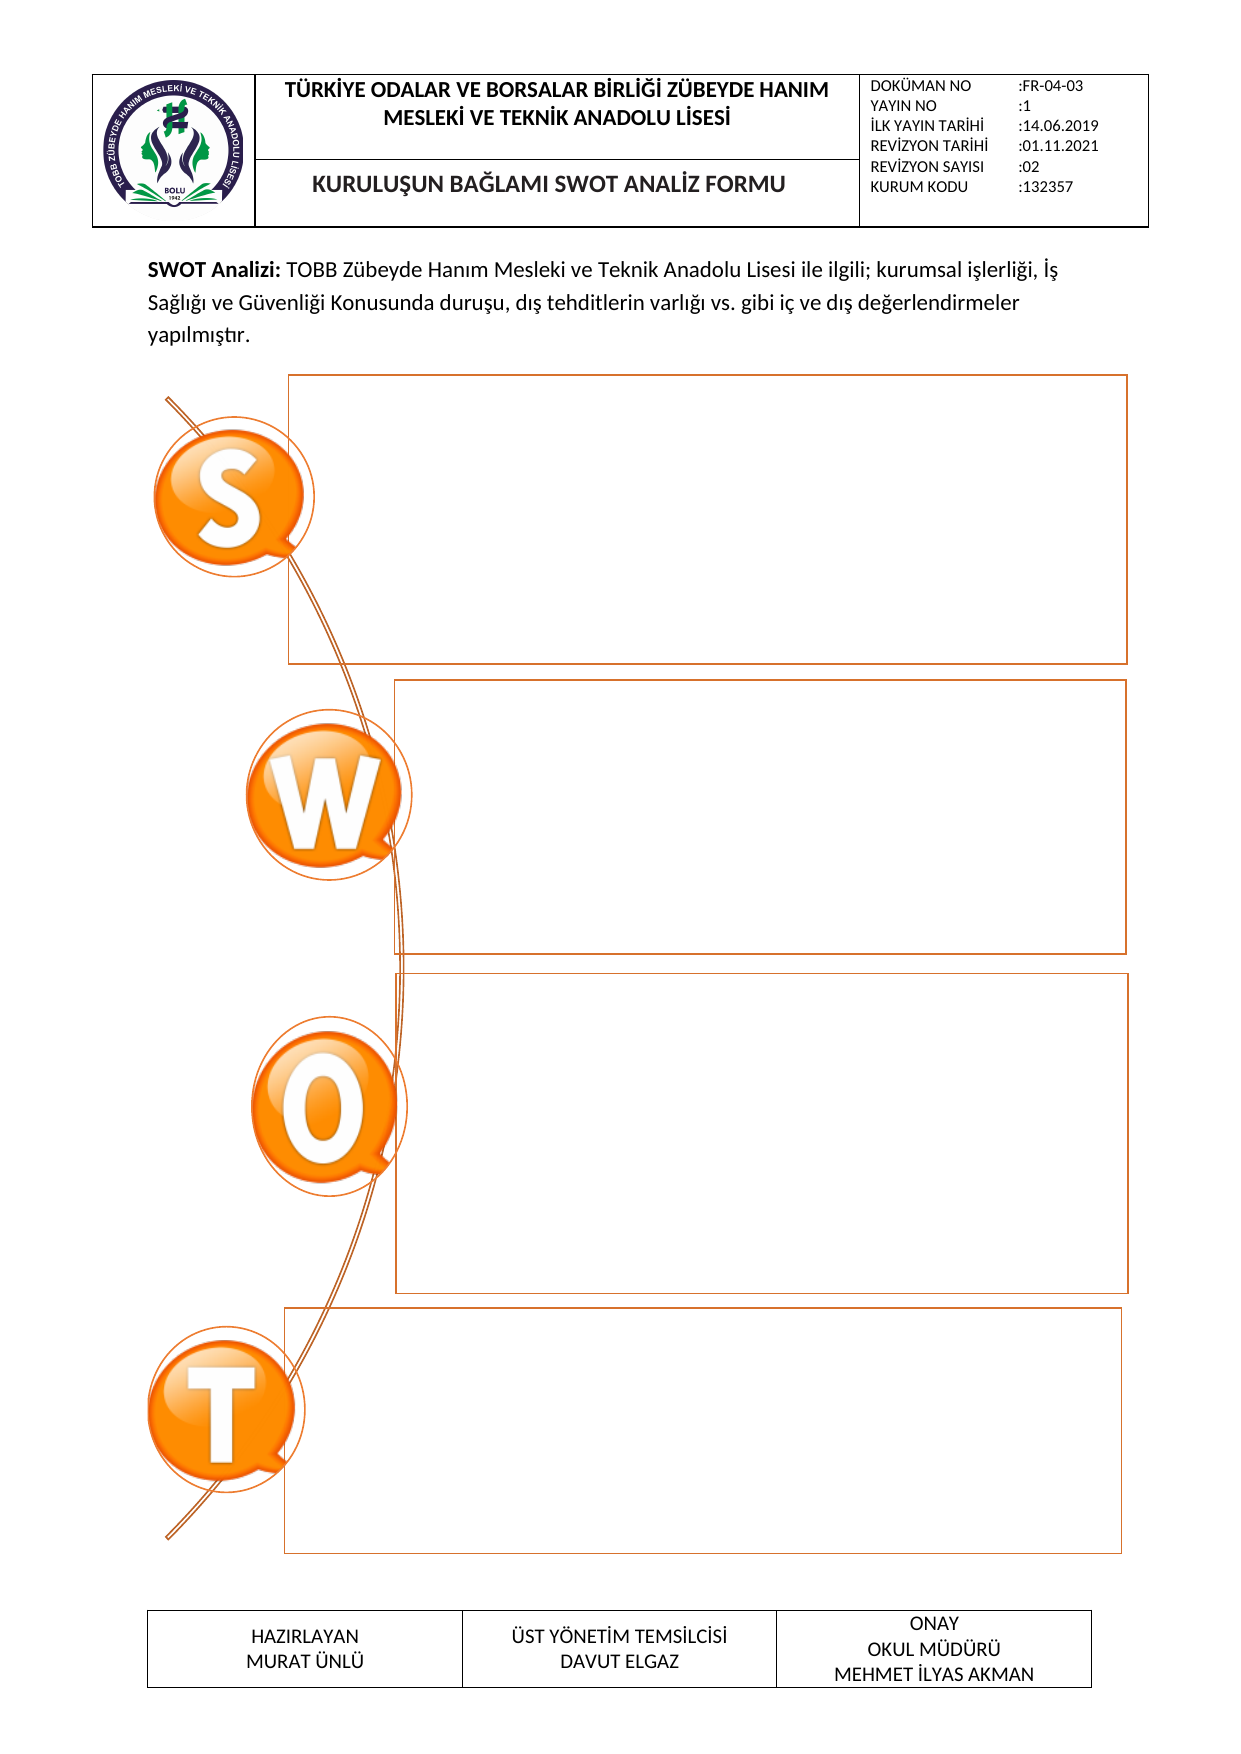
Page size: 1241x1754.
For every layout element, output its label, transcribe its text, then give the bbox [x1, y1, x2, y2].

text SWOT Analizi: TOBB Zübeyde Hanım Mesleki ve Teknik Anadolu Lisesi ile ilgili; kurumsal işlerliği, İş Sağlığı ve Güvenliği Konusunda duruşu, dış tehditlerin varlığı vs. gibi iç ve dış değerlendirmeler yapılmıştır. [148, 256, 1093, 348]
picture [248, 711, 410, 879]
picture [156, 418, 313, 575]
picture [103, 80, 243, 221]
picture [253, 1018, 406, 1195]
picture [149, 1328, 304, 1491]
